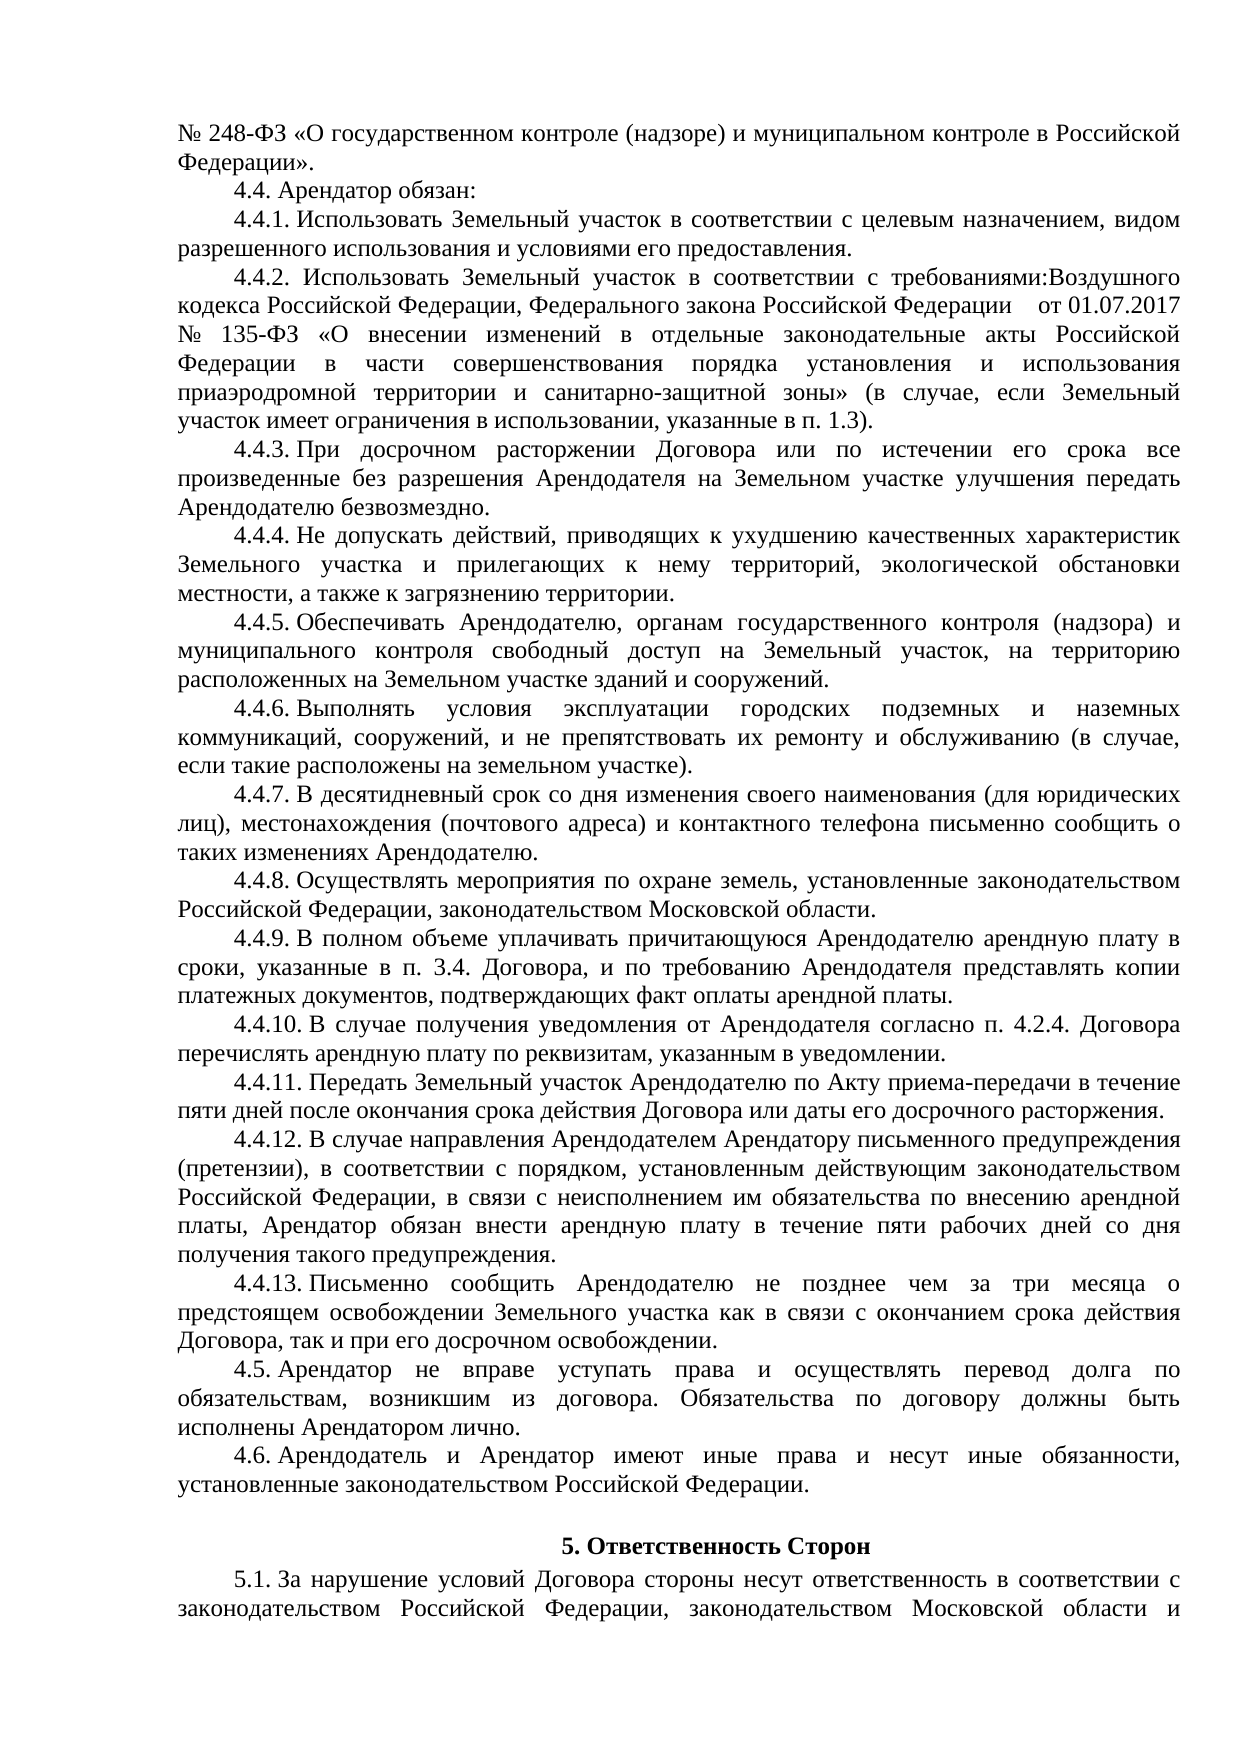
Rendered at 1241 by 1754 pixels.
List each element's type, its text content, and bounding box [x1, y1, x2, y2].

text 4.4.4. Не допускать действий, приводящих к ухудшению качественных характеристик Земельного участка и прилегающих к нему территорий, экологической обстановки местности, а также к загрязнению территории. [177, 521, 1181, 607]
text 4.4.10. В случае получения уведомления от Арендодателя согласно п. 4.2.4. Договора перечислять арендную плату по реквизитам, указанным в уведомлении. [177, 1009, 1181, 1067]
text 4.4.3. При досрочном расторжении Договора или по истечении его срока все произведенные без разрешения Арендодателя на Земельном участке улучшения передать Арендодателю безвозмездно. [177, 434, 1181, 521]
text 4.4.5. Обеспечивать Арендодателю, органам государственного контроля (надзора) и муниципального контроля свободный доступ на Земельный участок, на территорию расположенных на Земельном участке зданий и сооружений. [177, 607, 1181, 693]
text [177, 1564, 1181, 1622]
text 4.4.6. Выполнять условия эксплуатации городских подземных и наземных коммуникаций, сооружений, и не препятствовать их ремонту и обслуживанию (в случае, если такие расположены на земельном участке). [177, 693, 1181, 779]
text 4.5. Арендатор не вправе уступать права и осуществлять перевод долга по обязательствам, возникшим из договора. Обязательства по договору должны быть исполнены Арендатором лично. [177, 1354, 1181, 1441]
text 4.4. Арендатор обязан: [177, 176, 1181, 204]
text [177, 118, 1181, 176]
text 4.4.13. Письменно сообщить Арендодателю не позднее чем за три месяца о предстоящем освобождении Земельного участка как в связи с окончанием срока действия Договора, так и при его досрочном освобождении. [177, 1268, 1181, 1354]
text 4.4.2. Использовать Земельный участок в соответствии с требованиями:Воздушного кодекса Российской Федерации, Федерального закона Российской Федерации от 01.07.2017 № 135-ФЗ «О внесении изменений в отдельные законодательные акты Российской Федерации в части совершенствования порядка установления и использования приаэродромной территории и санитарно-защитной зоны» (в случае, если Земельный участок имеет ограничения в использовании, указанные в п. 1.3). [177, 262, 1181, 434]
text 4.4.1. Использовать Земельный участок в соответствии с целевым назначением, видом разрешенного использования и условиями его предоставления. [177, 204, 1181, 262]
text 4.4.11. Передать Земельный участок Арендодателю по Акту приема-передачи в течение пяти дней после окончания срока действия Договора или даты его досрочного расторжения. [177, 1067, 1181, 1124]
text 5. Ответственность Сторон [177, 1531, 1181, 1560]
text 4.4.8. Осуществлять мероприятия по охране земель, установленные законодательством Российской Федерации, законодательством Московской области. [177, 866, 1181, 923]
text 4.4.12. В случае направления Арендодателем Арендатору письменного предупреждения (претензии), в соответствии с порядком, установленным действующим законодательством Российской Федерации, в связи с неисполнением им обязательства по внесению арендной платы, Арендатор обязан внести арендную плату в течение пяти рабочих дней со дня получения такого предупреждения. [177, 1124, 1181, 1268]
text 4.4.7. В десятидневный срок со дня изменения своего наименования (для юридических лиц), местонахождения (почтового адреса) и контактного телефона письменно сообщить о таких изменениях Арендодателю. [177, 779, 1181, 866]
text 4.6. Арендодатель и Арендатор имеют иные права и несут иные обязанности, установленные законодательством Российской Федерации. [177, 1441, 1181, 1498]
text 4.4.9. В полном объеме уплачивать причитающуюся Арендодателю арендную плату в сроки, указанные в п. 3.4. Договора, и по требованию Арендодателя представлять копии платежных документов, подтверждающих факт оплаты арендной платы. [177, 923, 1181, 1009]
